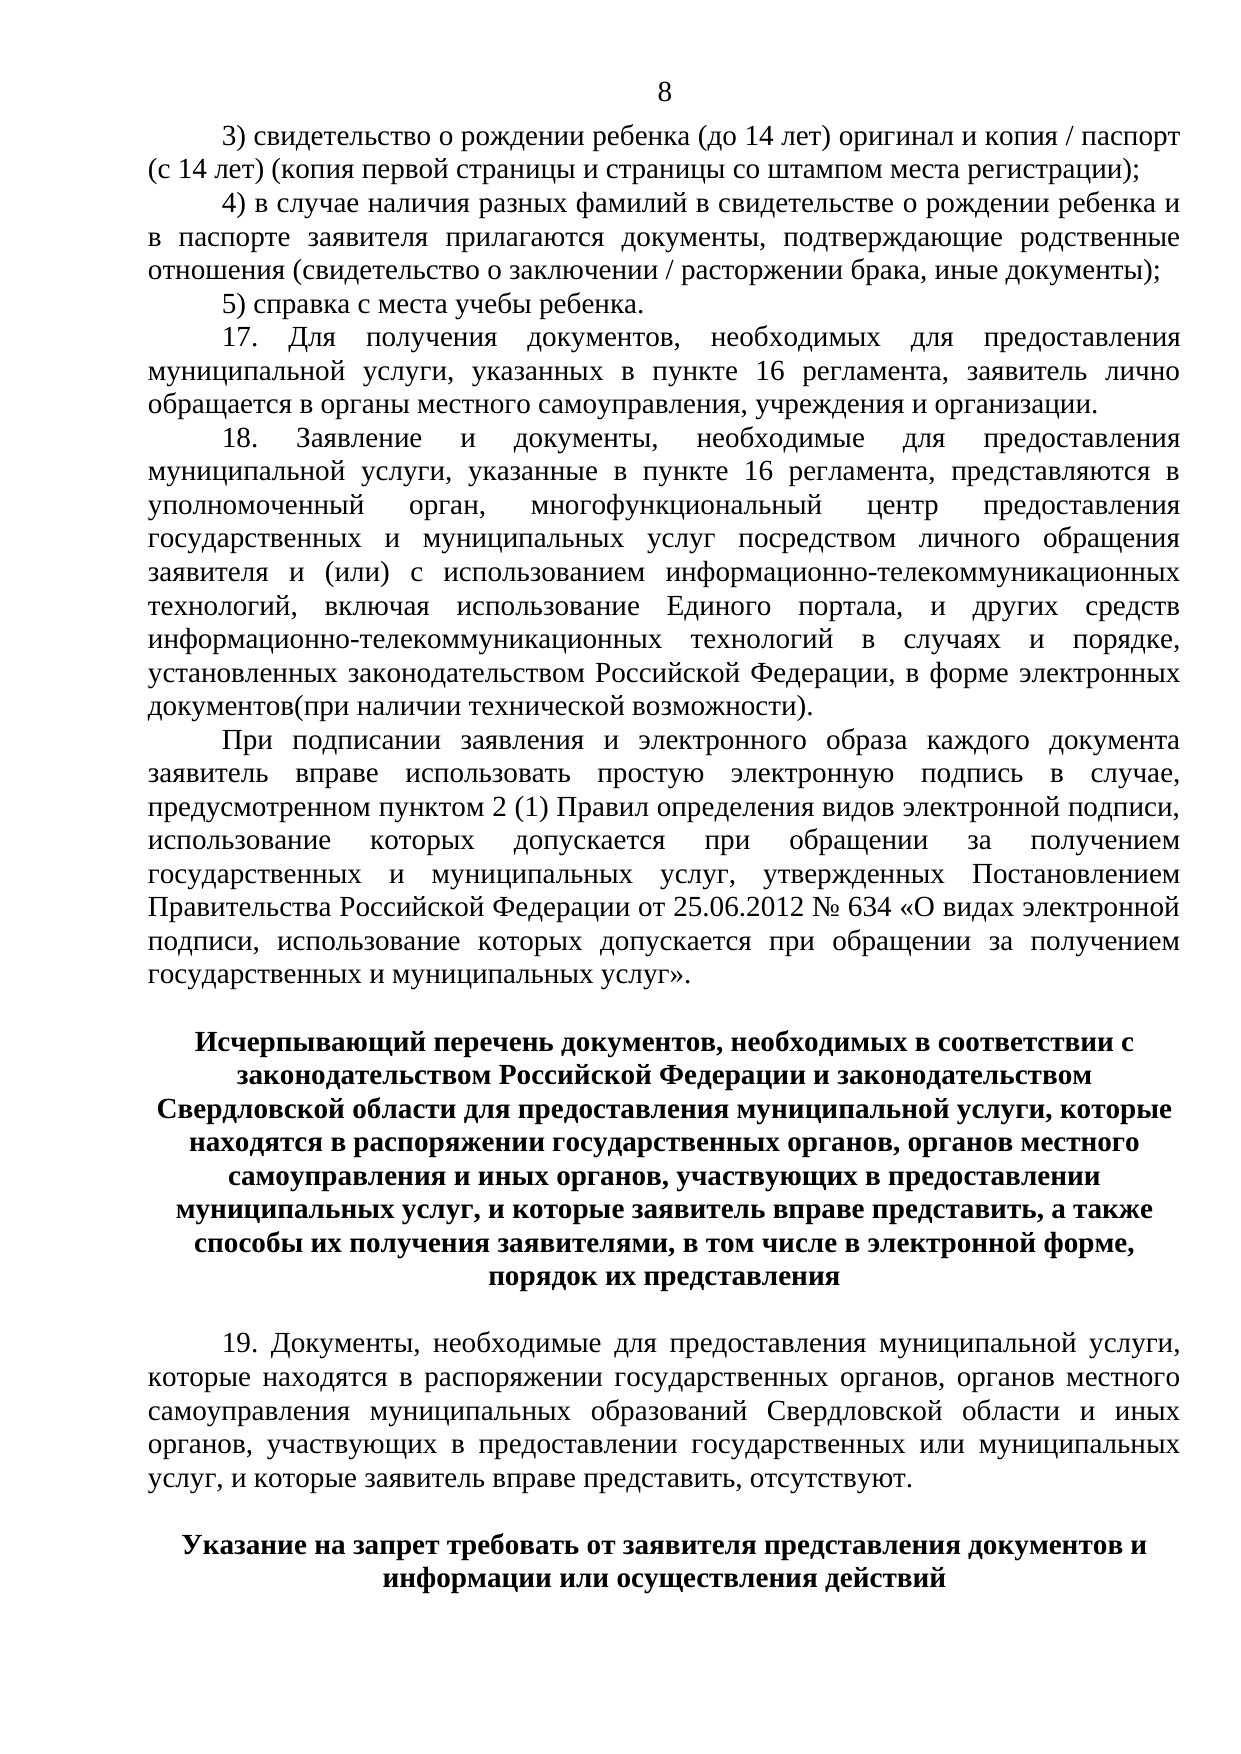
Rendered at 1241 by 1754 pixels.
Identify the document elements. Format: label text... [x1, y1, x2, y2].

text 17. Для получения документов, необходимых для предоставления муниципальной услуги, указанных в пункте 16 регламента, заявитель лично обращается в органы местного самоуправления, учреждения и организации. [148, 319, 1181, 420]
text 3) свидетельство о рождении ребенка (до 14 лет) оригинал и копия / паспорт (с 14 лет) (копия первой страницы и страницы со штампом места регистрации); [148, 118, 1181, 185]
text При подписании заявления и электронного образа каждого документа заявитель вправе использовать простую электронную подпись в случае, предусмотренном пунктом 2 (1) Правил определения видов электронной подписи, использование которых допускается при обращении за получением государственных и муниципальных услуг, утвержденных Постановлением Правительства Российской Федерации от 25.06.2012 № 634 «О видах электронной подписи, использование которых допускается при обращении за получением государственных и муниципальных услуг». [148, 722, 1181, 990]
text Исчерпывающий перечень документов, необходимых в соответствии с законодательством Российской Федерации и законодательством Свердловской области для предоставления муниципальной услуги, которые находятся в распоряжении государственных органов, органов местного самоуправления и иных органов, участвующих в предоставлении муниципальных услуг, и которые заявитель вправе представить, а также способы их получения заявителями, в том числе в электронной форме, порядок их представления [148, 1024, 1181, 1292]
text 19. Документы, необходимые для предоставления муниципальной услуги, которые находятся в распоряжении государственных органов, органов местного самоуправления муниципальных образований Свердловской области и иных органов, участвующих в предоставлении государственных или муниципальных услуг, и которые заявитель вправе представить, отсутствуют. [148, 1326, 1181, 1493]
text 4) в случае наличия разных фамилий в свидетельстве о рождении ребенка и в паспорте заявителя прилагаются документы, подтверждающие родственные отношения (свидетельство о заключении / расторжении брака, иные документы); [148, 185, 1181, 286]
text Указание на запрет требовать от заявителя представления документов и информации или осуществления действий [148, 1527, 1181, 1594]
text 5) справка с места учебы ребенка. [148, 286, 1181, 319]
text 18. Заявление и документы, необходимые для предоставления муниципальной услуги, указанные в пункте 16 регламента, представляются в уполномоченный орган, многофункциональный центр предоставления государственных и муниципальных услуг посредством личного обращения заявителя и (или) с использованием информационно-телекоммуникационных технологий, включая использование Единого портала, и других средств информационно-телекоммуникационных технологий в случаях и порядке, установленных законодательством Российской Федерации, в форме электронных документов(при наличии технической возможности). [148, 420, 1181, 722]
